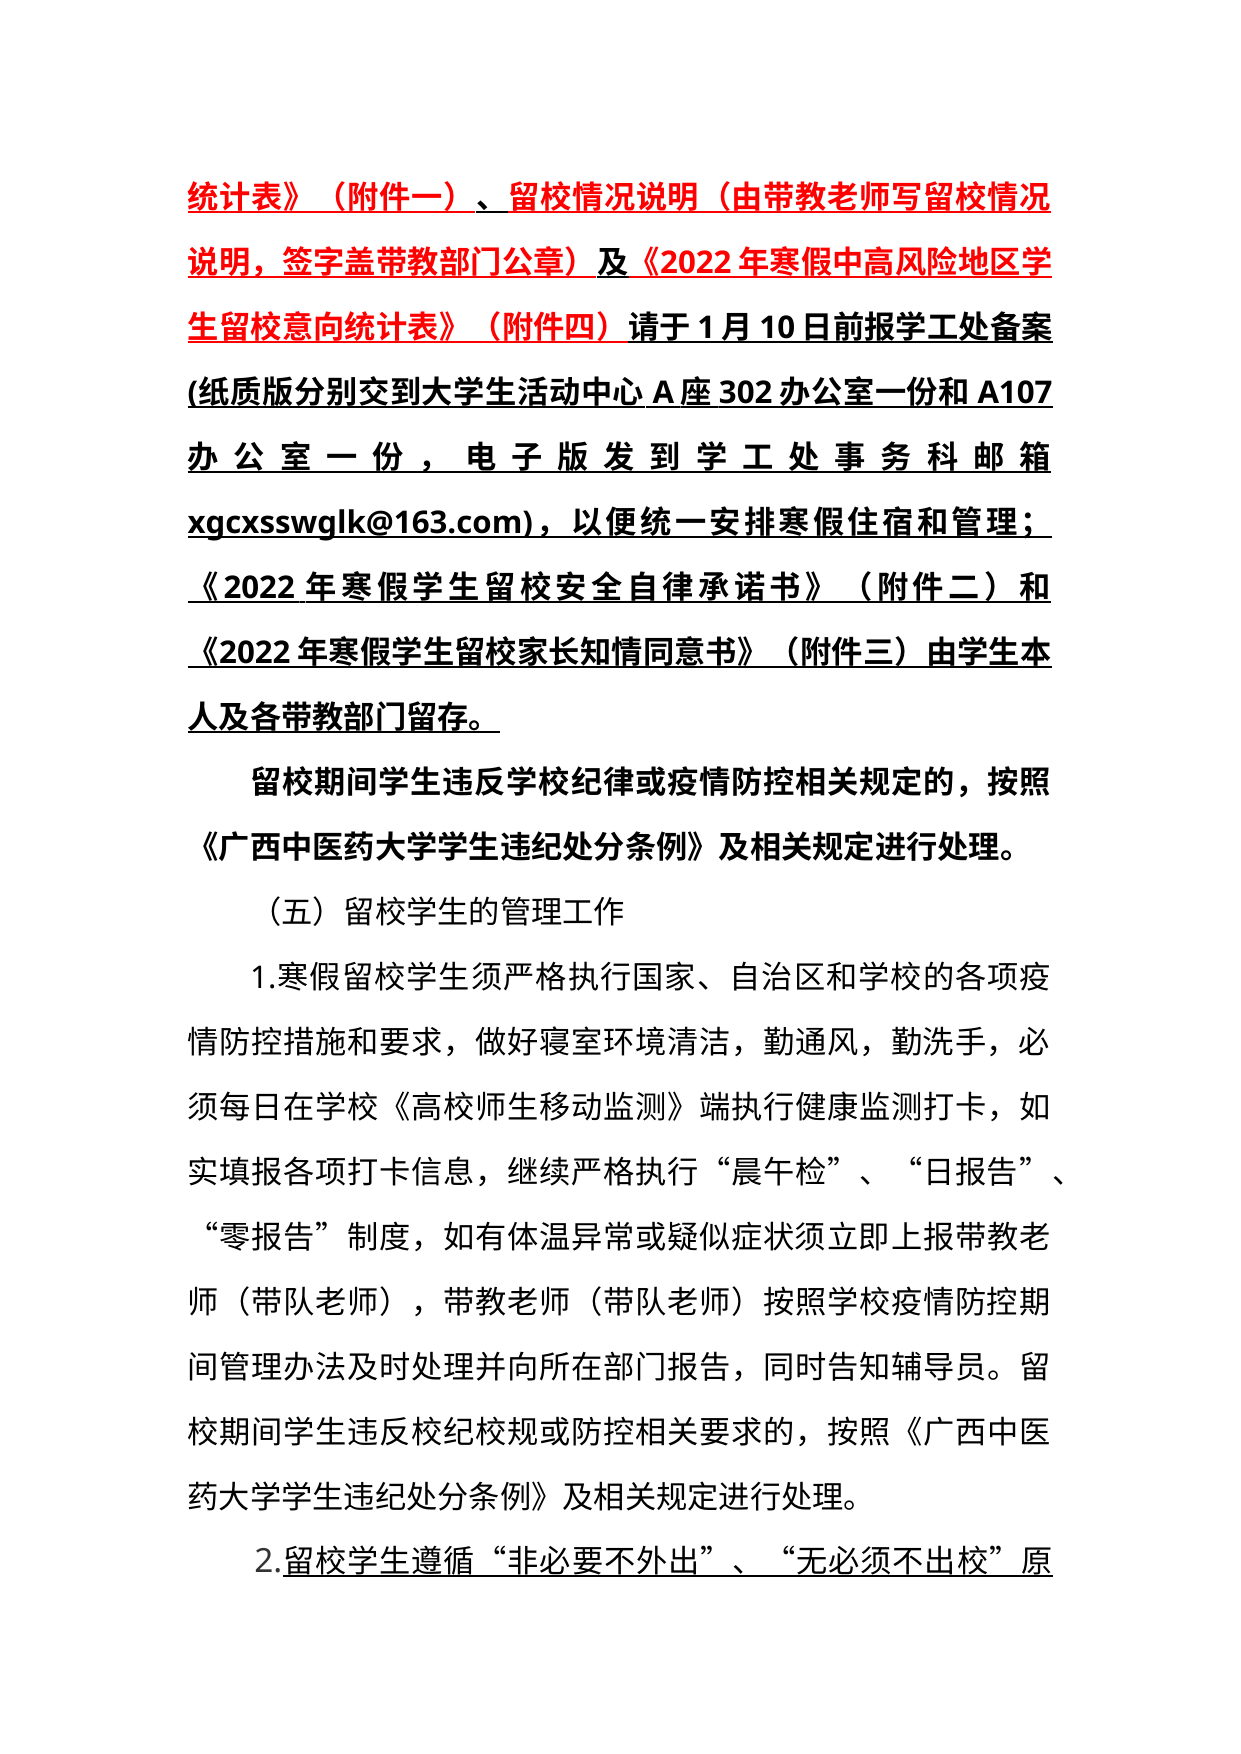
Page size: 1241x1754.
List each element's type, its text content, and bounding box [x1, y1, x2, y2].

text 1.寒假留校学生须严格执行国家、自治区和学校的各项疫情防控措施和要求，做好寝室环境清洁，勤通风，勤洗手，必须每日在学校《高校师生移动监测》端执行健康监测打卡，如实填报各项打卡信息，继续严格执行“晨午检”、“日报告”、“零报告”制度，如有体温异常或疑似症状须立即上报带教老师（带队老师），带教老师（带队老师）按照学校疫情防控期间管理办法及时处理并向所在部门报告，同时告知辅导员。留校期间学生违反校纪校规或防控相关要求的，按照《广西中医药大学学生违纪处分条例》及相关规定进行处理。 [187, 942, 1053, 1527]
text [187, 1527, 1053, 1592]
text （五）留校学生的管理工作 [187, 877, 1053, 942]
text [187, 162, 1053, 341]
text 留校期间学生违反学校纪律或疫情防控相关规定的，按照《广西中医药大学学生违纪处分条例》及相关规定进行处理。 [187, 747, 1053, 877]
